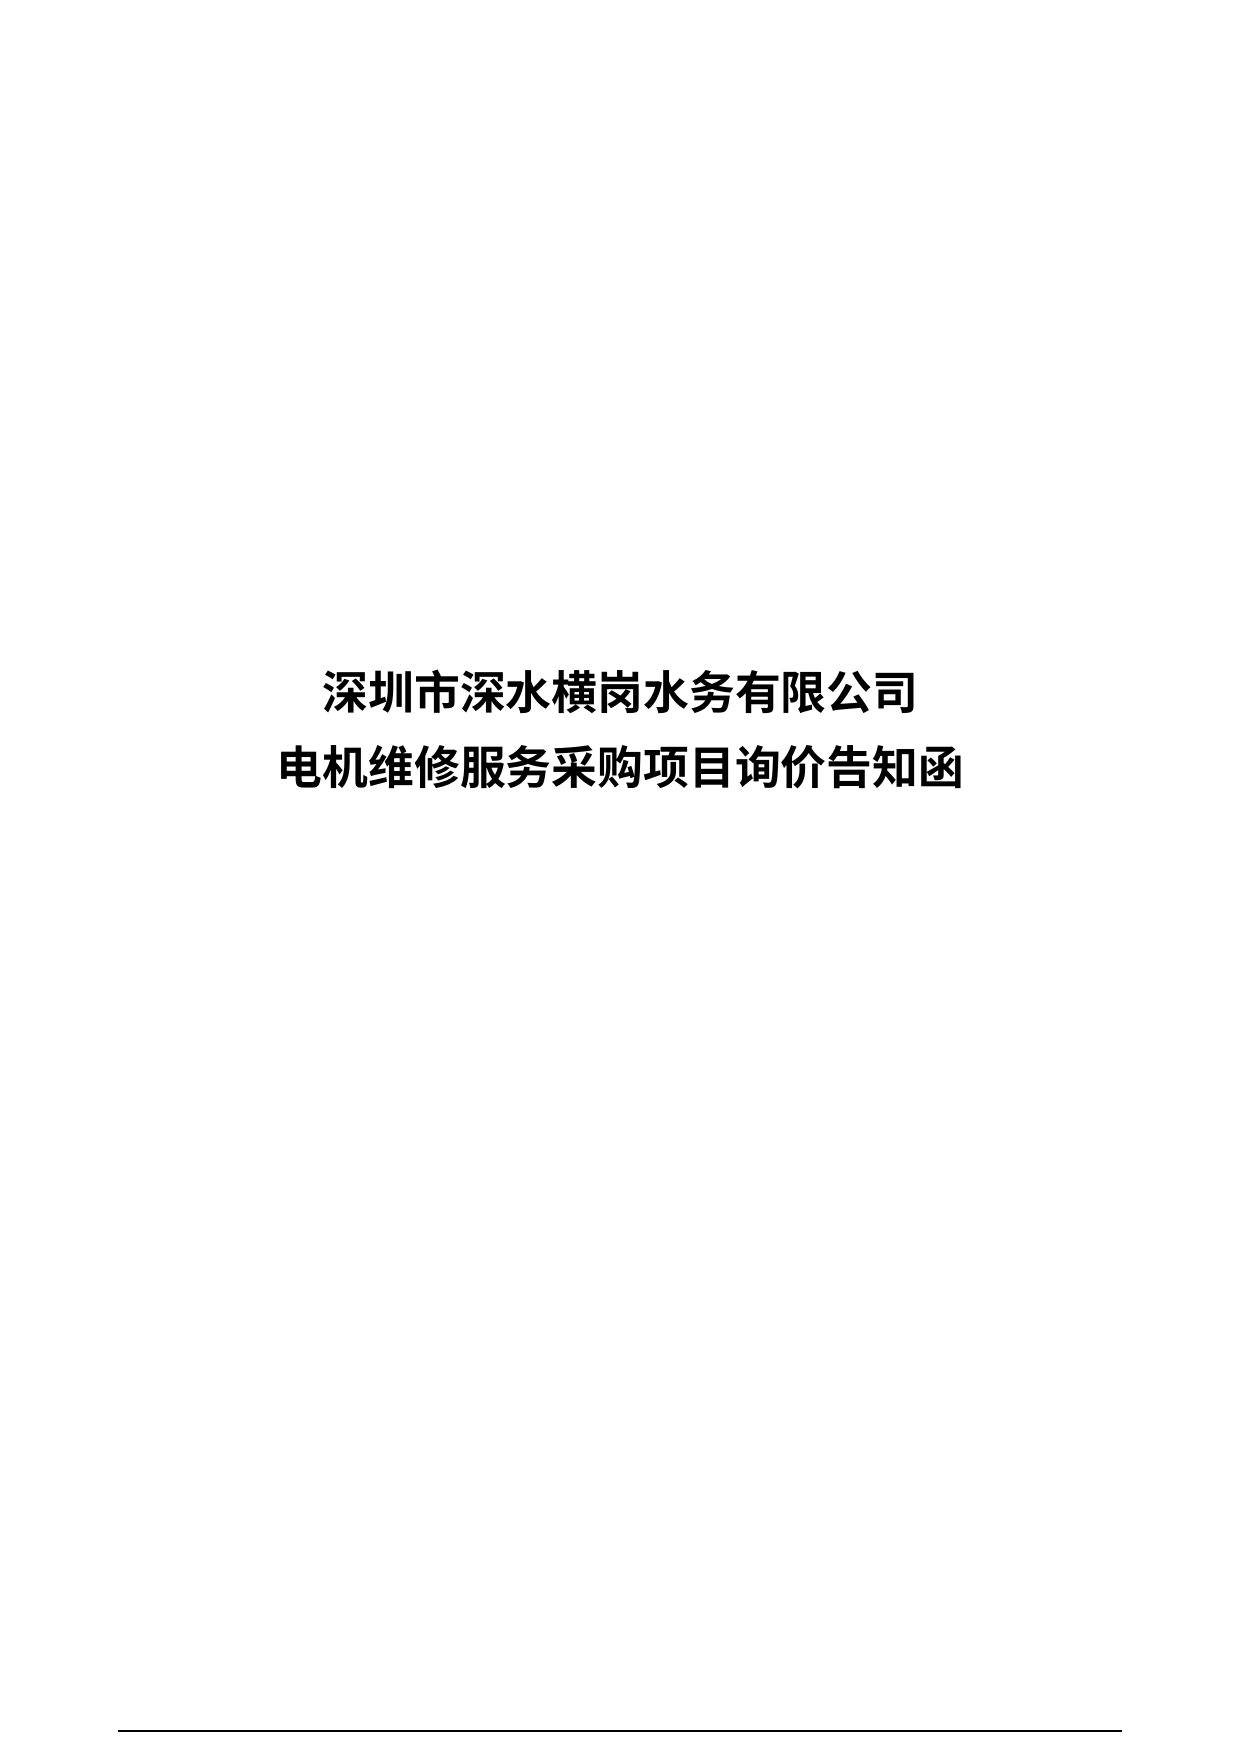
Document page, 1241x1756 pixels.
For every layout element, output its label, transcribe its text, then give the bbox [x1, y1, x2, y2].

text 电机维修服务采购项目询价告知函 [118, 731, 1122, 797]
text 深圳市深水横岗水务有限公司 [118, 656, 1122, 723]
